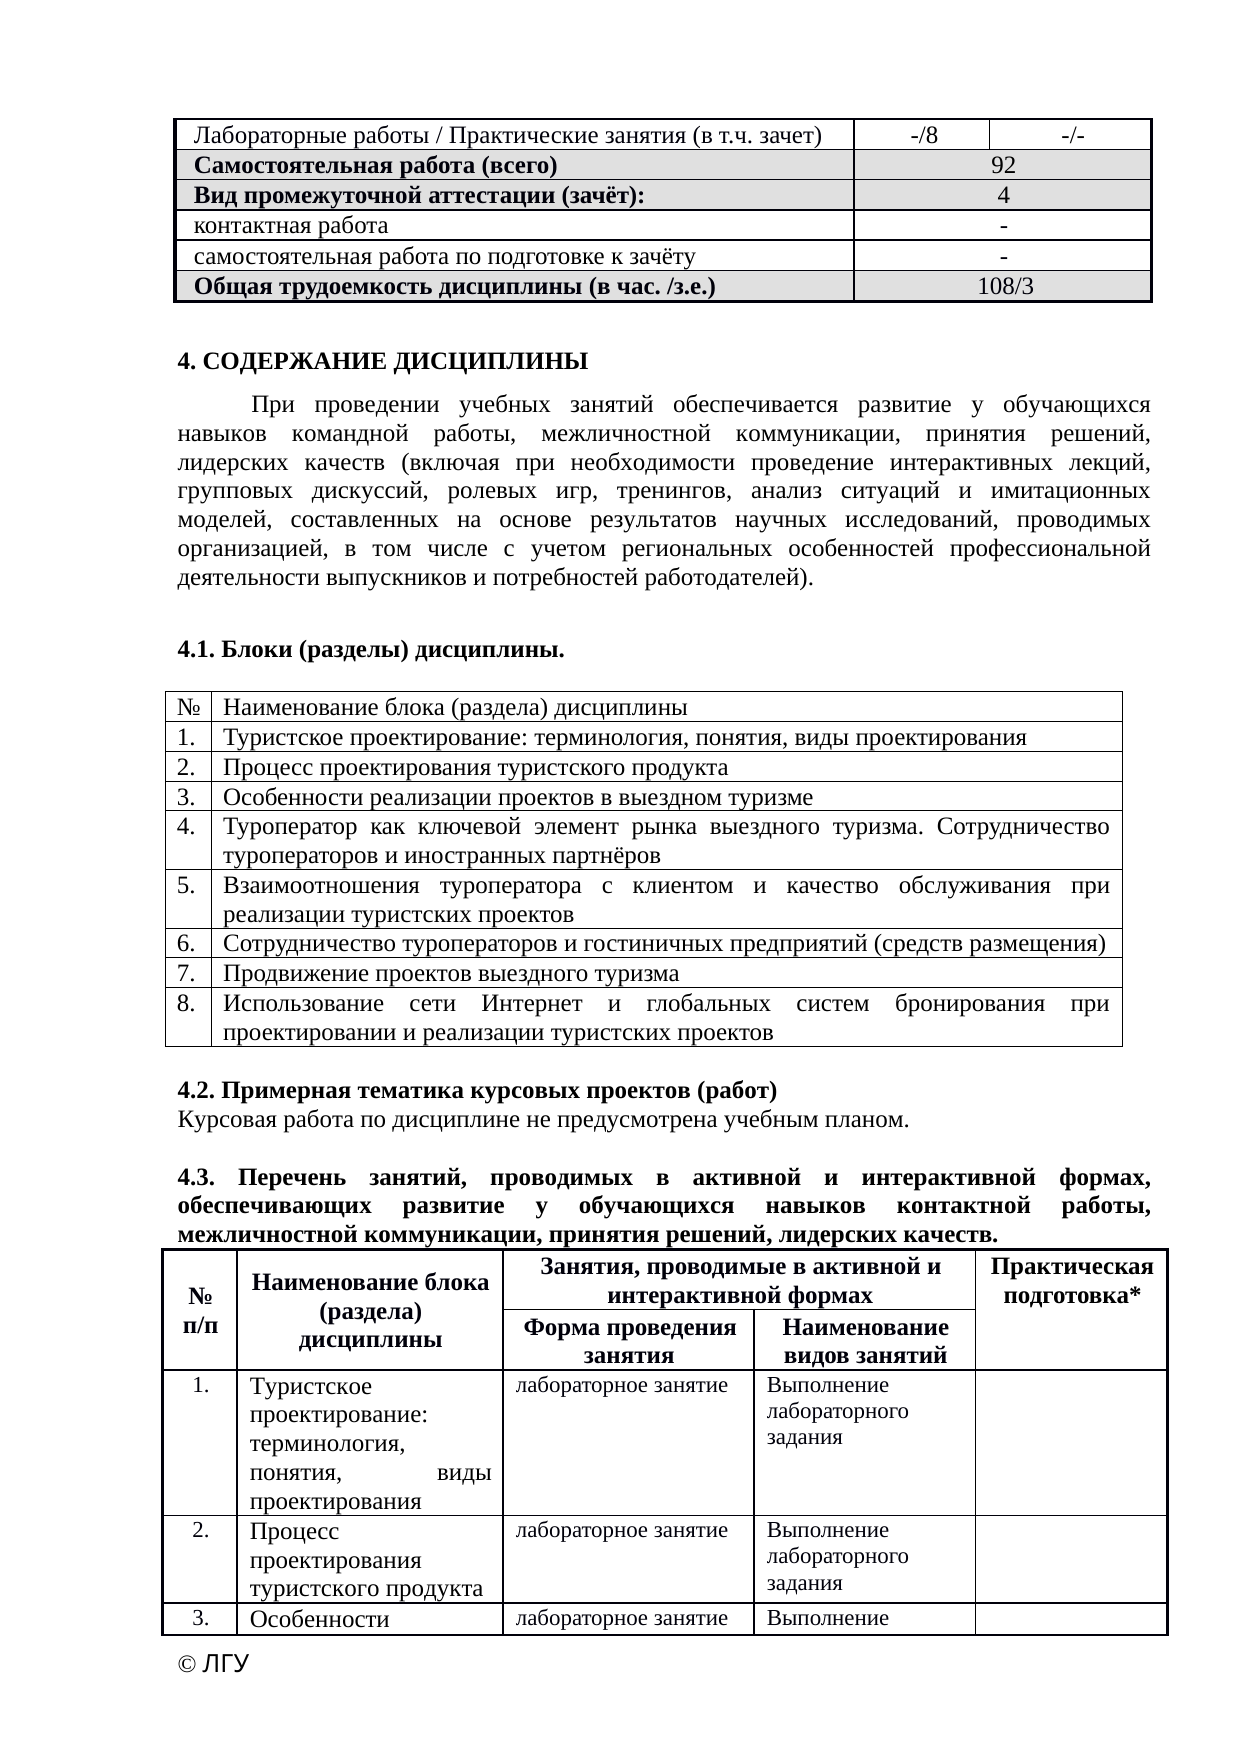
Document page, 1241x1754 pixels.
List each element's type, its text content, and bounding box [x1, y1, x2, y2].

table_cell 2. [164, 1516, 236, 1602]
table_cell Форма проведения занятия [504, 1310, 753, 1369]
table_cell Вид промежуточной аттестации (зачёт): [177, 180, 853, 209]
table_cell [166, 811, 211, 869]
table_cell Процесс проектирования туристского продукта [238, 1516, 502, 1602]
table_cell Выполнение лабораторного задания [755, 1371, 975, 1514]
text При проведении учебных занятий обеспечивается развитие у обучающихся навыков командной работы, межличностной коммуникации, принятия решений, лидерских качеств (включая при необходимости проведение интерактивных лекций, групповых дискуссий, ролевых игр, тренингов, анализ ситуаций и имитационных моделей, составленных на основе результатов научных исследований, проводимых организацией, в том числе с учетом региональных особенностей профессиональной деятельности выпускников и потребностей работодателей). [177, 389, 1152, 591]
text 4. СОДЕРЖАНИЕ ДИСЦИПЛИНЫ [177, 346, 1152, 375]
table_cell Взаимоотношения туроператора с клиентом и качество обслуживания при реализации туристских проектов [212, 870, 1122, 927]
text 4.1. Блоки (разделы) дисциплины. [177, 634, 1152, 662]
table_cell [166, 958, 211, 987]
table_cell [976, 1604, 1166, 1634]
table_cell [166, 988, 211, 1046]
table_cell Туристское проектирование: терминология, понятия, виды проектирования [238, 1371, 502, 1514]
table_cell -/- [990, 120, 1150, 148]
table_cell 3. [164, 1604, 236, 1634]
table_cell - [855, 211, 1150, 239]
table_cell контактная работа [177, 211, 853, 239]
table_cell [166, 929, 211, 957]
table_cell Использование сети Интернет и глобальных систем бронирования при проектировании и реализации туристских проектов [212, 988, 1122, 1046]
table_cell Самостоятельная работа (всего) [177, 150, 853, 179]
table_cell Лабораторные работы / Практические занятия (в т.ч. зачет) [177, 120, 853, 148]
text 4.2. Примерная тематика курсовых проектов (работ) [177, 1075, 1152, 1104]
table_cell [166, 722, 211, 751]
table_cell Наименование видов занятий [755, 1310, 975, 1369]
table_cell лабораторное занятие [504, 1516, 753, 1602]
table_cell [166, 752, 211, 781]
table_cell Общая трудоемкость дисциплины (в час. /з.е.) [177, 271, 853, 300]
table_cell самостоятельная работа по подготовке к зачёту [177, 241, 853, 270]
table_cell 108/3 [855, 271, 1150, 300]
table_header Занятия, проводимые в активной и интерактивной формах [504, 1251, 975, 1308]
table_header Практическая подготовка* [976, 1251, 1166, 1369]
table_cell Продвижение проектов выездного туризма [212, 958, 1122, 987]
table_cell лабораторное занятие [504, 1371, 753, 1514]
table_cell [755, 1604, 975, 1634]
table_cell Выполнение лабораторного задания [755, 1516, 975, 1602]
text 4.3. Перечень занятий, проводимых в активной и интерактивной формах, обеспечивающих развитие у обучающихся навыков контактной работы, межличностной коммуникации, принятия решений, лидерских качеств. [177, 1162, 1152, 1248]
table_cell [504, 1604, 753, 1634]
table_header № [166, 692, 211, 721]
table_cell Процесс проектирования туристского продукта [212, 752, 1122, 781]
table_header № п/п [164, 1251, 236, 1369]
table_cell [166, 870, 211, 927]
table_header Наименование блока (раздела) дисциплины [238, 1251, 502, 1369]
table_cell 92 [855, 150, 1150, 179]
table_cell Туроператор как ключевой элемент рынка выездного туризма. Сотрудничество туроператоров и иностранных партнёров [212, 811, 1122, 869]
table_cell Туристское проектирование: терминология, понятия, виды проектирования [212, 722, 1122, 751]
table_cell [238, 1604, 502, 1634]
table_cell Особенности реализации проектов в выездном туризме [212, 782, 1122, 810]
text Курсовая работа по дисциплине не предусмотрена учебным планом. [177, 1104, 1152, 1133]
table_cell - [855, 241, 1150, 270]
table_cell Сотрудничество туроператоров и гостиничных предприятий (средств размещения) [212, 929, 1122, 957]
table_cell [166, 782, 211, 810]
table_cell 1. [164, 1371, 236, 1514]
table_cell [976, 1516, 1166, 1602]
table_cell [976, 1371, 1166, 1514]
table_header Наименование блока (раздела) дисциплины [212, 692, 1122, 721]
table_cell 4 [855, 180, 1150, 209]
table_cell -/8 [855, 120, 989, 148]
